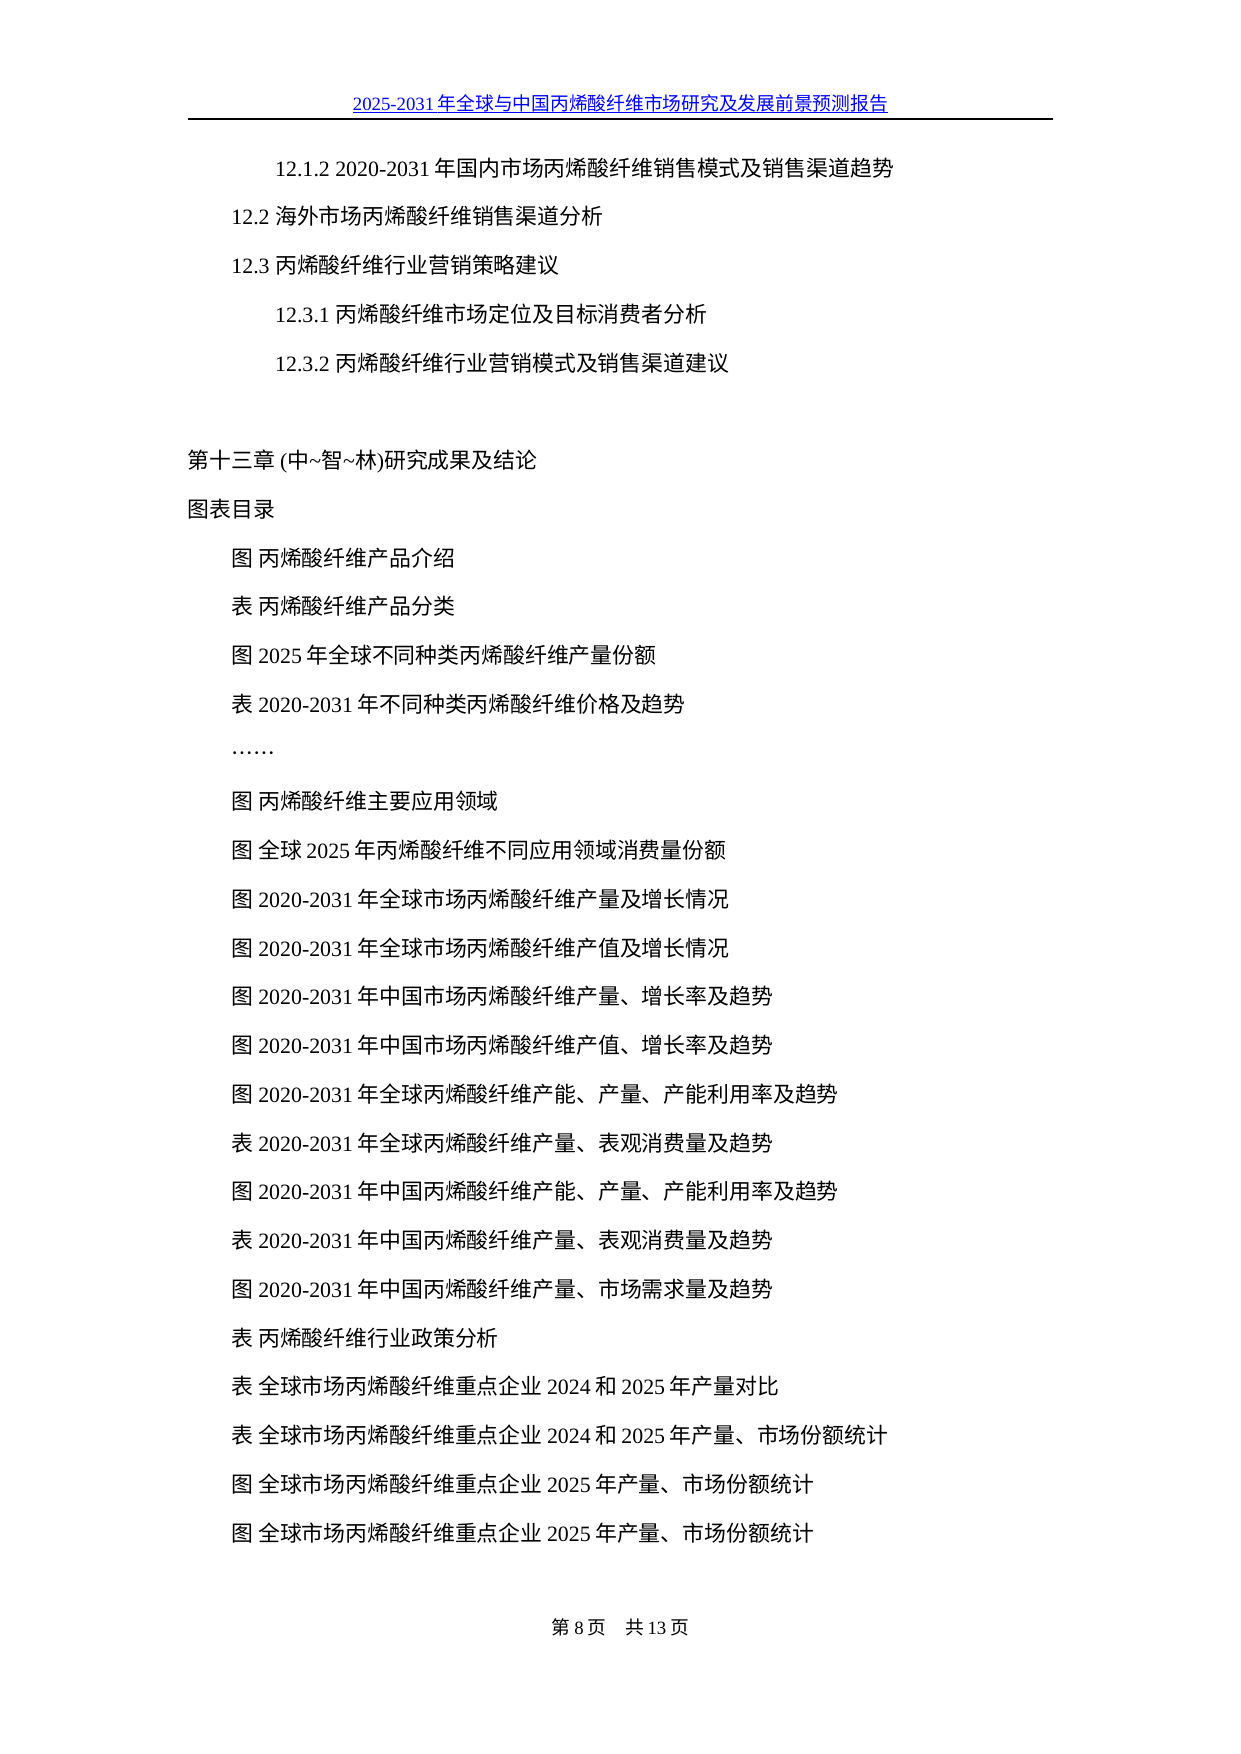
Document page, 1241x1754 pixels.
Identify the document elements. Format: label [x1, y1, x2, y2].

text [187, 150, 1053, 1548]
